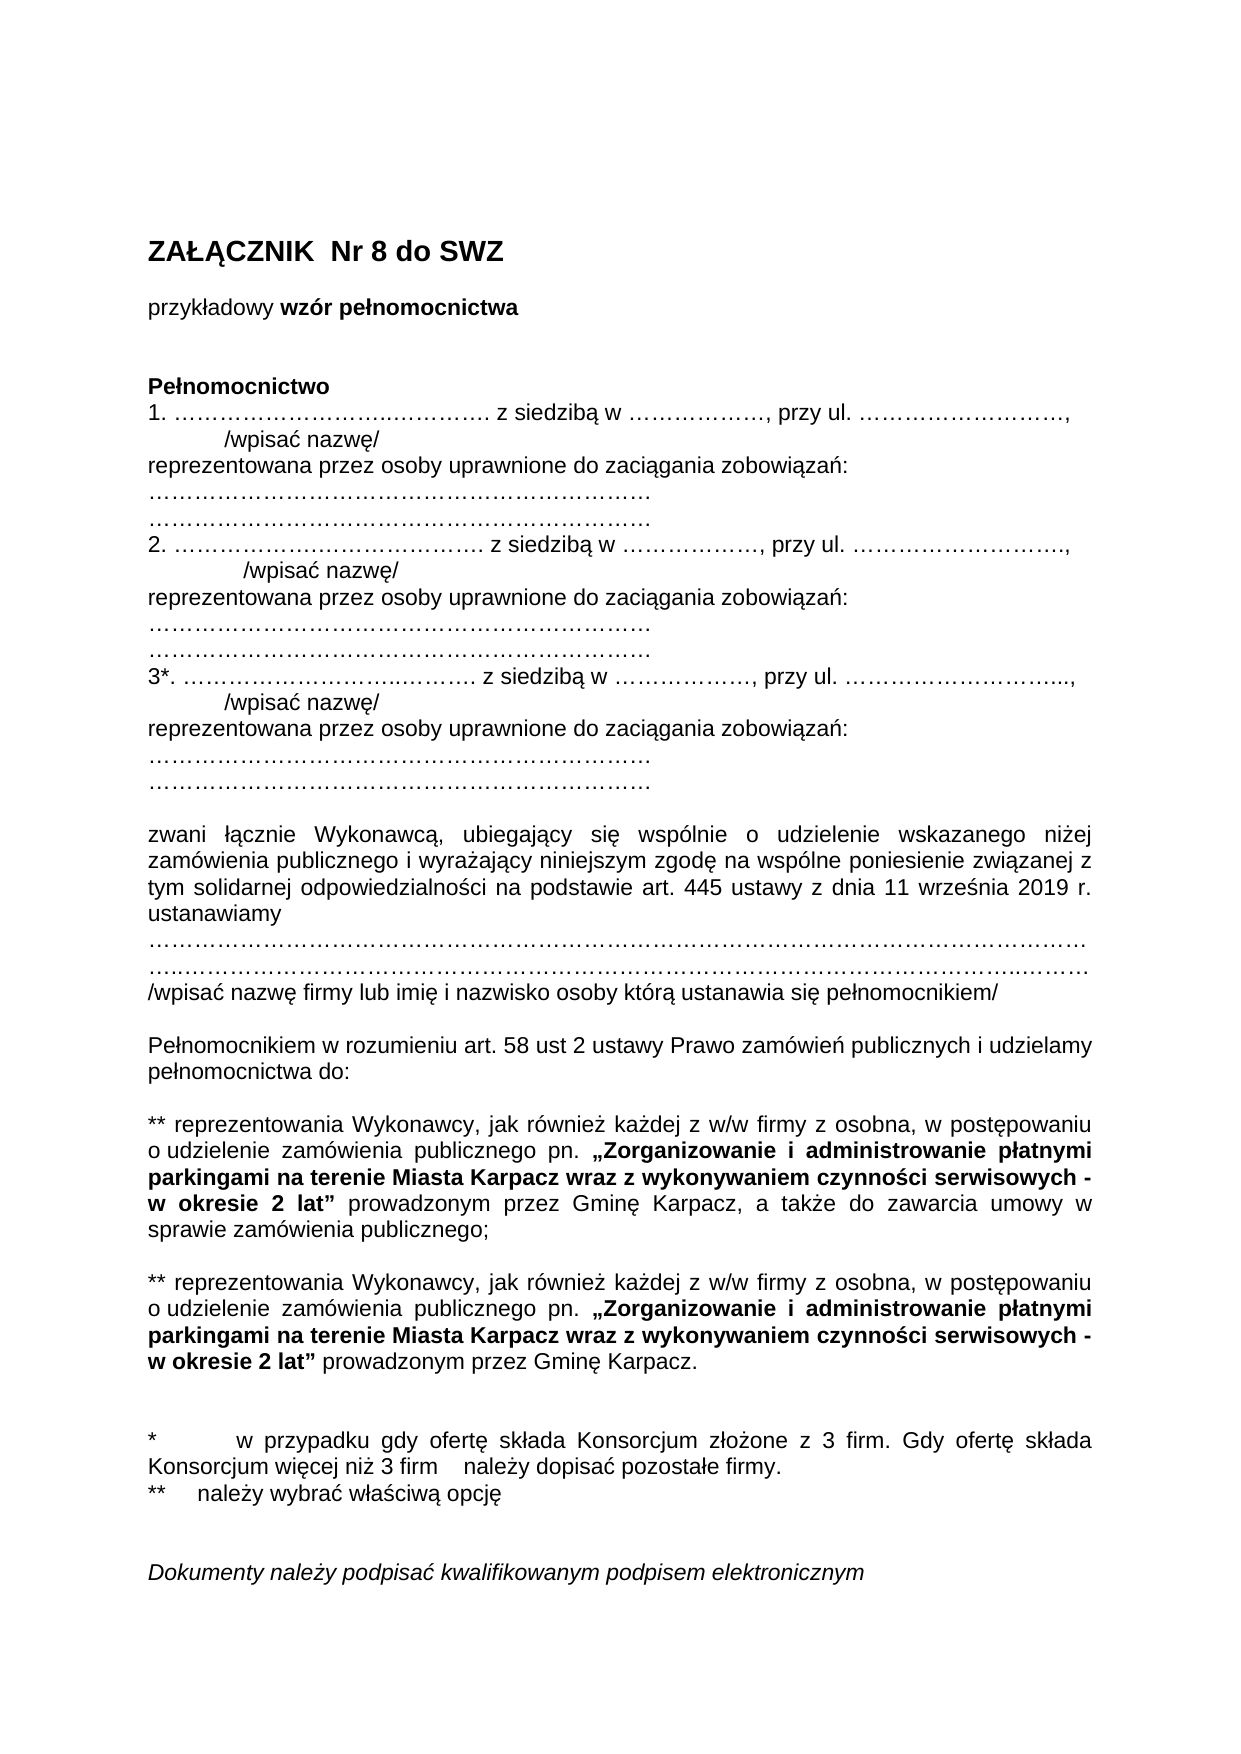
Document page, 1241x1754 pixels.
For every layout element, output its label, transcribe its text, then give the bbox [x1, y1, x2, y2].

text ………………………………………………………… [148, 478, 1093, 504]
text 1. ………………………..…………. z siedzibą w ………………, przy ul. ………………………, [148, 399, 1093, 426]
text Dokumenty należy podpisać kwalifikowanym podpisem elektronicznym [148, 1559, 1093, 1585]
text reprezentowana przez osoby uprawnione do zaciągania zobowiązań: [148, 452, 1093, 478]
text /wpisać nazwę firmy lub imię i nazwisko osoby którą ustanawia się pełnomocnikiem/ [148, 979, 1093, 1005]
text Pełnomocnikiem w rozumieniu art. 58 ust 2 ustawy Prawo zamówień publicznych i udzielamy pełnomocnictwa do: [148, 1032, 1093, 1084]
text Pełnomocnictwo [148, 373, 1093, 399]
text ZAŁĄCZNIK Nr 8 do SWZ [148, 234, 1093, 267]
text reprezentowana przez osoby uprawnione do zaciągania zobowiązań: [148, 584, 1093, 610]
text ** należy wybrać właściwą opcję [148, 1480, 1093, 1506]
text przykładowy wzór pełnomocnictwa [148, 294, 1093, 320]
text /wpisać nazwę/ [148, 689, 1093, 715]
text 2. ……………….…………………. z siedzibą w ………………, przy ul. ………………………., [148, 531, 1093, 557]
text ………………………………………………………… [148, 504, 1093, 531]
text ………………………………………………………… [148, 742, 1093, 768]
text ………………………………………………………… [148, 636, 1093, 663]
text * w przypadku gdy ofertę składa Konsorcjum złożone z 3 firm. Gdy ofertę składa Konsorcjum więcej niż 3 firm należy dopisać pozostałe firmy. [148, 1427, 1093, 1480]
text /wpisać nazwę/ [148, 426, 1093, 452]
text 3*. ………………………..………. z siedzibą w ………………, przy ul. ………………………..., [148, 663, 1093, 689]
text ………………………………………………………… [148, 610, 1093, 636]
text ** reprezentowania Wykonawcy, jak również każdej z w/w firmy z osobna, w postępowaniu o udzielenie zamówienia publicznego pn. „Zorganizowanie i administrowanie płatnymi parkingami na terenie Miasta Karpacz wraz z wykonywaniem czynności serwisowych - w okresie 2 lat” prowadzonym przez Gminę Karpacz. [148, 1269, 1093, 1374]
text reprezentowana przez osoby uprawnione do zaciągania zobowiązań: [148, 715, 1093, 742]
text /wpisać nazwę/ [148, 557, 1093, 584]
text ………………………………………………………… [148, 768, 1093, 794]
text zwani łącznie Wykonawcą, ubiegający się wspólnie o udzielenie wskazanego niżej zamówienia publicznego i wyrażający niniejszym zgodę na wspólne poniesienie związanej z tym solidarnej odpowiedzialności na podstawie art. 445 ustawy z dnia 11 września 2019 r. ustanawiamy ………………………………………………………………………………………………………………..………………………………………………………………………………………………..……… [148, 821, 1093, 979]
text ** reprezentowania Wykonawcy, jak również każdej z w/w firmy z osobna, w postępowaniu o udzielenie zamówienia publicznego pn. „Zorganizowanie i administrowanie płatnymi parkingami na terenie Miasta Karpacz wraz z wykonywaniem czynności serwisowych - w okresie 2 lat” prowadzonym przez Gminę Karpacz, a także do zawarcia umowy w sprawie zamówienia publicznego; [148, 1111, 1093, 1242]
